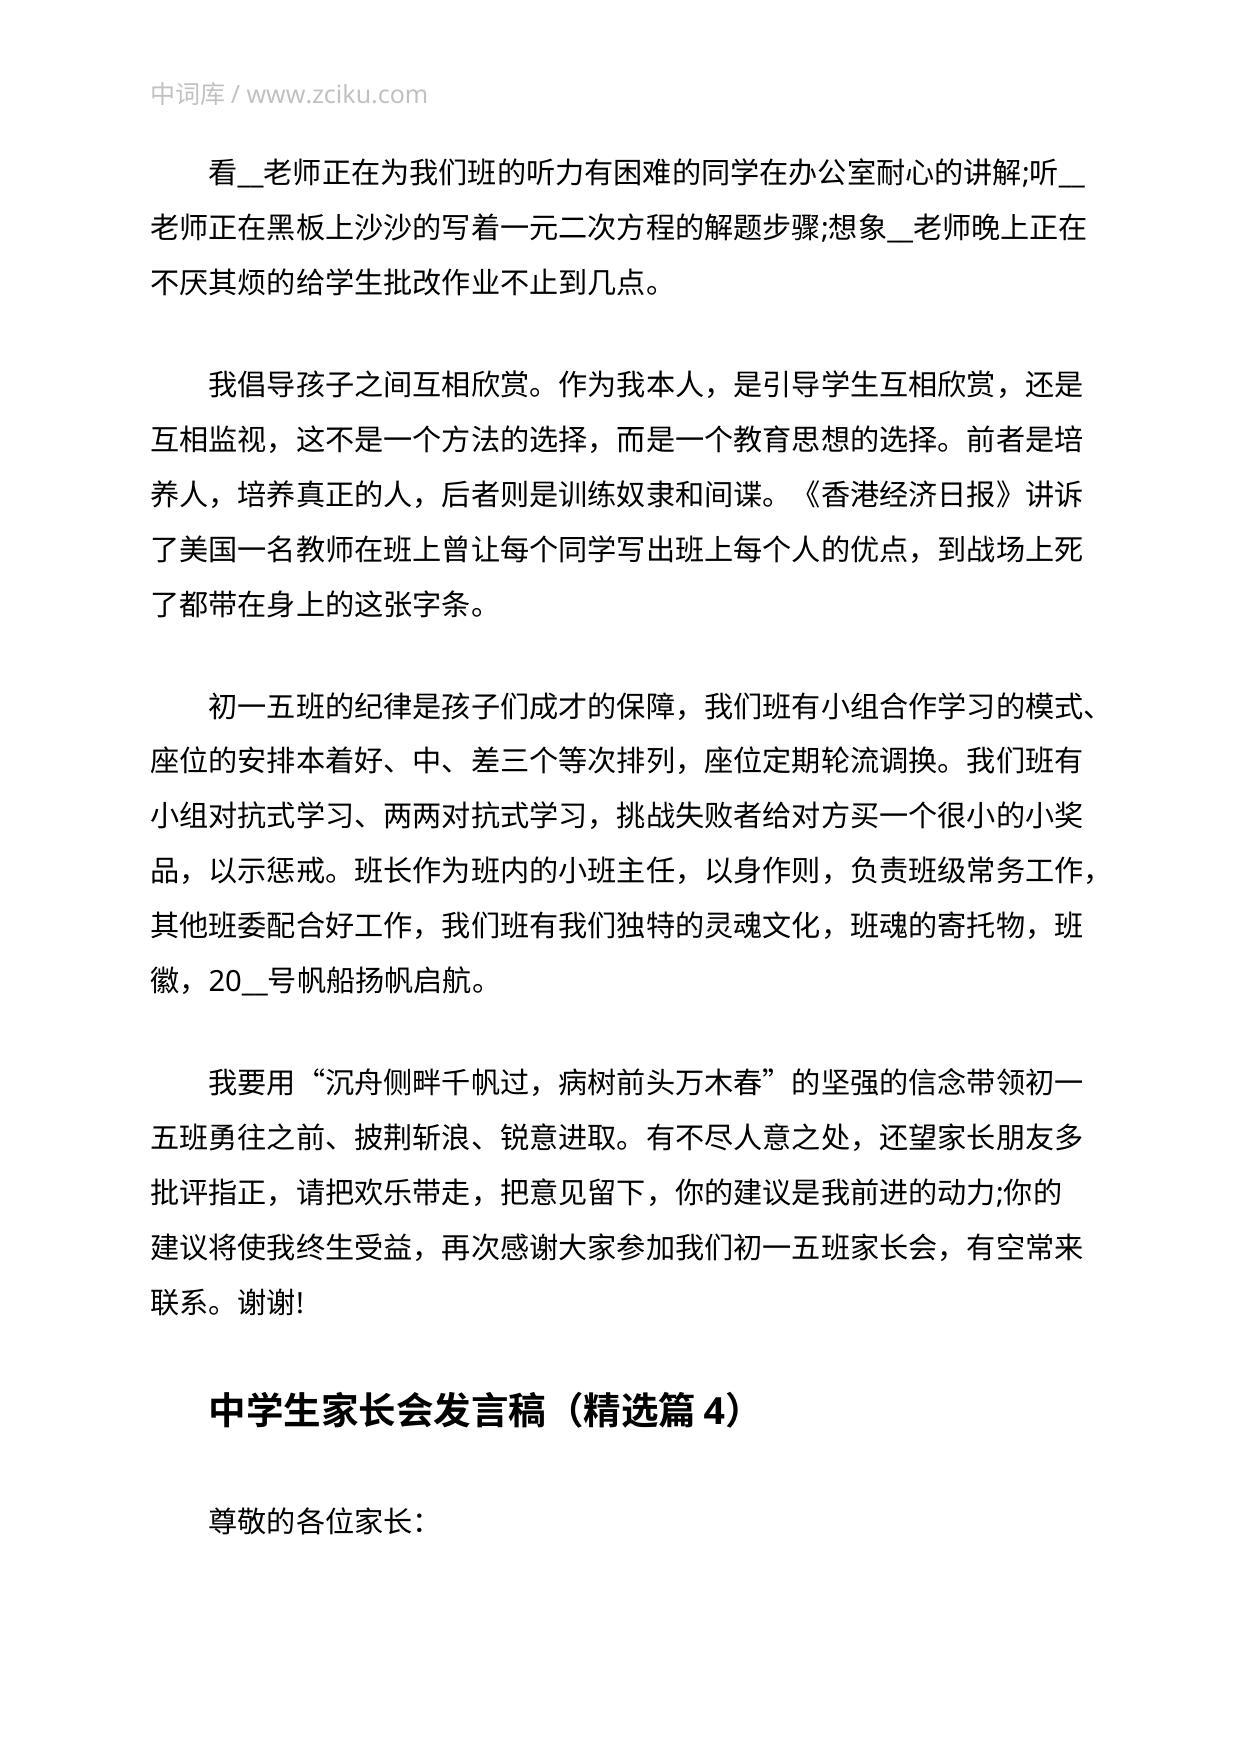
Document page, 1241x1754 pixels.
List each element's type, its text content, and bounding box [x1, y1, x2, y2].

text 初一五班的纪律是孩子们成才的保障，我们班有小组合作学习的模式、座位的安排本着好、中、差三个等次排列，座位定期轮流调换。我们班有小组对抗式学习、两两对抗式学习，挑战失败者给对方买一个很小的小奖品，以示惩戒。班长作为班内的小班主任，以身作则，负责班级常务工作，其他班委配合好工作，我们班有我们独特的灵魂文化，班魂的寄托物，班徽，20__号帆船扬帆启航。 [150, 683, 1090, 1000]
text 看__老师正在为我们班的听力有困难的同学在办公室耐心的讲解;听__老师正在黑板上沙沙的写着一元二次方程的解题步骤;想象__老师晚上正在不厌其烦的给学生批改作业不止到几点。 [150, 150, 1090, 302]
text 尊敬的各位家长： [150, 1499, 1090, 1541]
text 我要用“沉舟侧畔千帆过，病树前头万木春”的坚强的信念带领初一五班勇往之前、披荆斩浪、锐意进取。有不尽人意之处，还望家长朋友多批评指正，请把欢乐带走，把意见留下，你的建议是我前进的动力;你的建议将使我终生受益，再次感谢大家参加我们初一五班家长会，有空常来联系。谢谢! [150, 1059, 1090, 1322]
text 我倡导孩子之间互相欣赏。作为我本人，是引导学生互相欣赏，还是互相监视，这不是一个方法的选择，而是一个教育思想的选择。前者是培养人，培养真正的人，后者则是训练奴隶和间谍。《香港经济日报》讲诉了美国一名教师在班上曾让每个同学写出班上每个人的优点，到战场上死了都带在身上的这张字条。 [150, 362, 1090, 624]
text 中学生家长会发言稿（精选篇4） [150, 1381, 1090, 1436]
